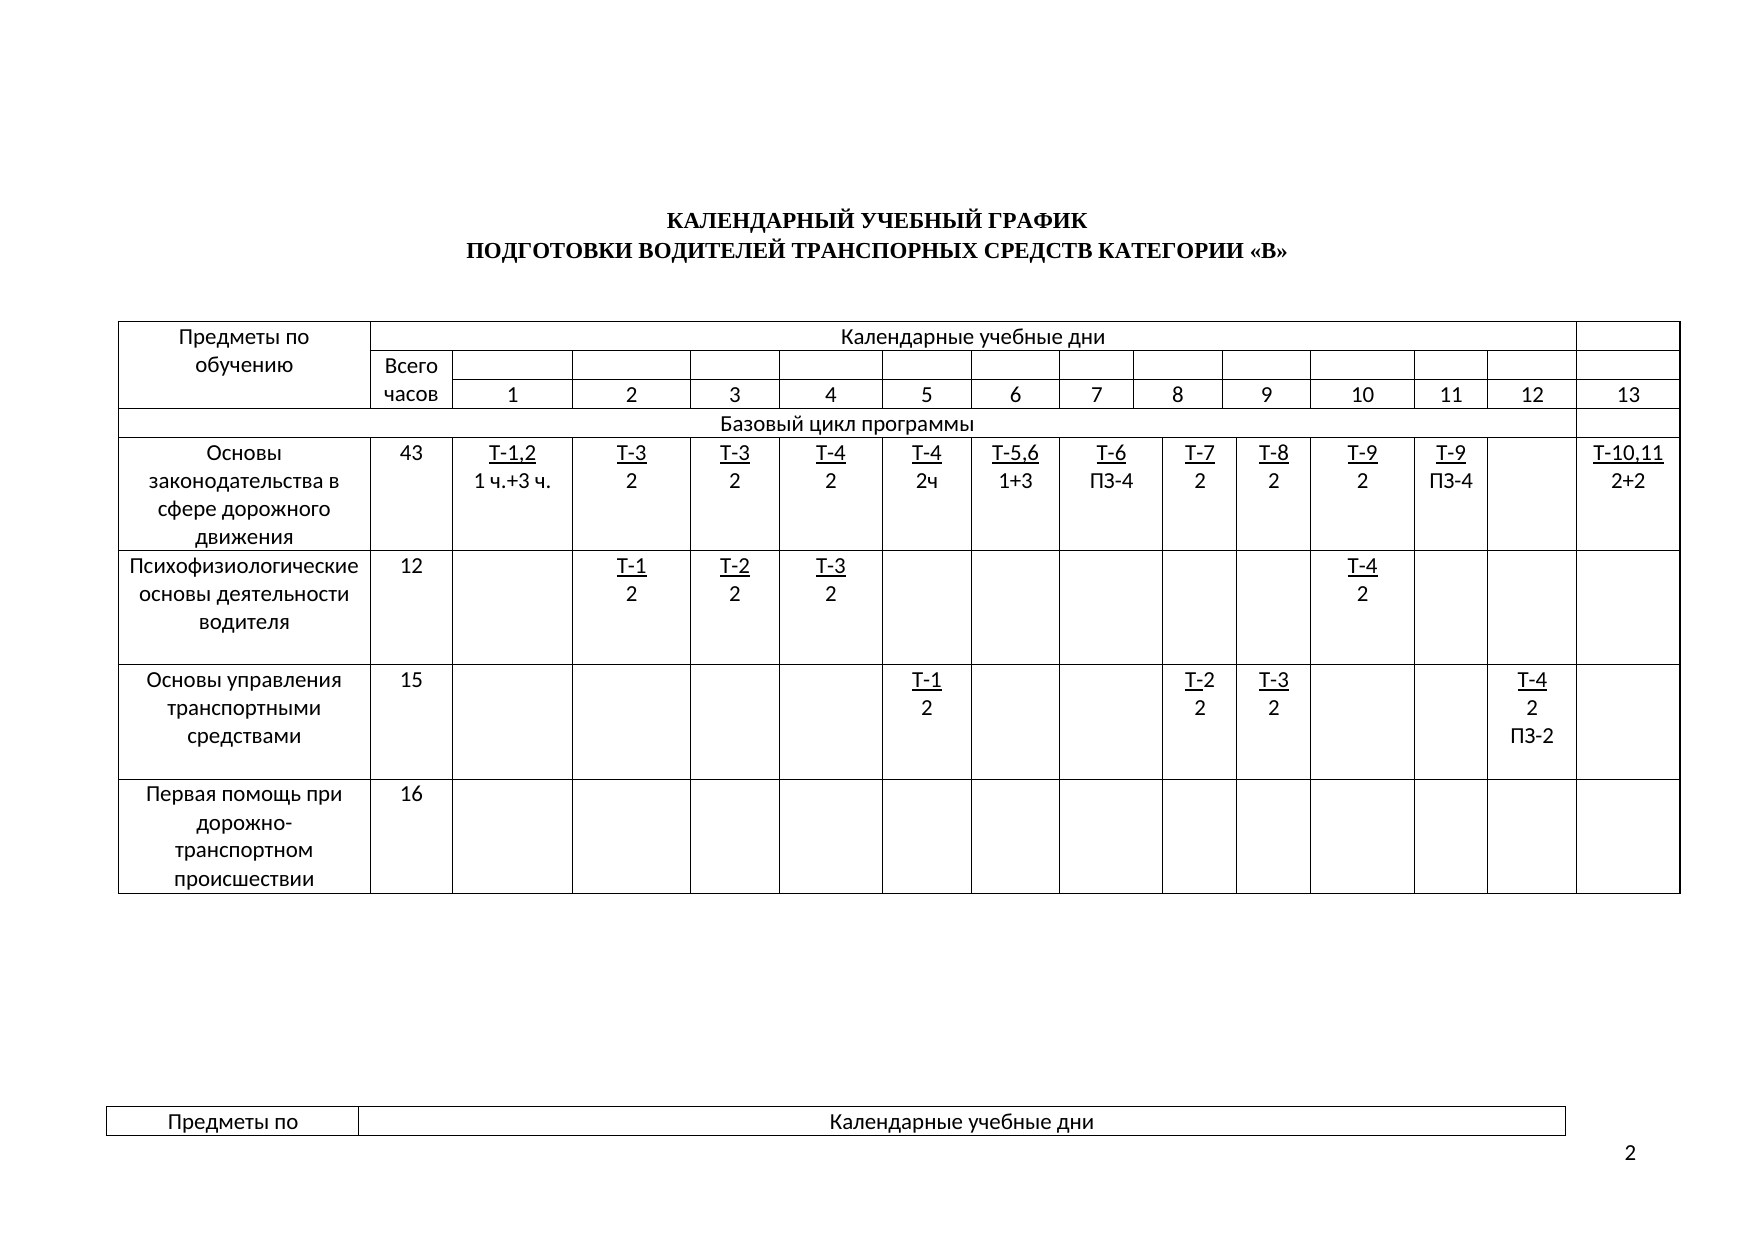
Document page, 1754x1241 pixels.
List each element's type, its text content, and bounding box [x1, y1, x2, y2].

table_cell Т-3 2 [691, 438, 779, 550]
table_cell Т-2 2 [1163, 665, 1236, 778]
table_cell Т-1,2 1 ч.+3 ч. [453, 438, 572, 550]
table_cell Т-9 2 [1311, 438, 1414, 550]
table_cell 15 [371, 665, 452, 778]
table_cell [691, 665, 779, 778]
table_cell [972, 780, 1059, 893]
table_cell 2 [573, 380, 690, 408]
table_cell [1415, 780, 1487, 893]
table_cell [972, 665, 1059, 778]
table_cell [1311, 351, 1414, 379]
table_cell Т-8 2 [1237, 438, 1310, 550]
table_cell Т-10,11 2+2 [1577, 438, 1679, 550]
table_cell Т-9 ПЗ-4 [1415, 438, 1487, 550]
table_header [107, 1107, 358, 1135]
table_cell [1415, 665, 1487, 778]
table_cell [1488, 351, 1576, 379]
table_cell 8 [1134, 380, 1222, 408]
table_cell Основы управления транспортными средствами [119, 665, 370, 778]
table_cell Т-4 2 [780, 438, 882, 550]
table_cell Психофизиологические основы деятельности водителя [119, 551, 370, 664]
table_cell Базовый цикл программы [119, 409, 1576, 437]
table_cell [1488, 780, 1576, 893]
table_cell [1577, 780, 1679, 893]
table_cell Т-7 2 [1163, 438, 1236, 550]
table_header [1577, 322, 1679, 350]
table_cell 5 [883, 380, 971, 408]
table_cell [1577, 351, 1679, 379]
table_cell [1223, 351, 1310, 379]
text ПОДГОТОВКИ ВОДИТЕЛЕЙ ТРАНСПОРНЫХ СРЕДСТВ КАТЕГОРИИ «В» [118, 238, 1636, 264]
table_cell [1311, 665, 1414, 778]
table_cell [1060, 351, 1133, 379]
table_cell Т-3 2 [780, 551, 882, 664]
table_cell [453, 351, 572, 379]
table_cell 11 [1415, 380, 1487, 408]
table_cell [691, 351, 779, 379]
table_cell Т-4 2 [1311, 551, 1414, 664]
table_cell [1577, 409, 1679, 437]
table_cell [780, 351, 882, 379]
table_header Календарные учебные дни [359, 1107, 1565, 1135]
table_cell Т-3 2 [1237, 665, 1310, 778]
text КАЛЕНДАРНЫЙ УЧЕБНЫЙ ГРАФИК [118, 207, 1636, 234]
table_cell [780, 780, 882, 893]
table_cell 43 [371, 438, 452, 550]
table_cell [1415, 551, 1487, 664]
table_header Календарные учебные дни [371, 322, 1576, 350]
table_cell [453, 551, 572, 664]
table_cell [573, 780, 690, 893]
table_cell [691, 780, 779, 893]
table_cell [1415, 351, 1487, 379]
table_cell 1 [453, 380, 572, 408]
table_cell [453, 780, 572, 893]
table_cell Т-1 2 [883, 665, 971, 778]
table_cell 12 [1488, 380, 1576, 408]
table_cell [780, 665, 882, 778]
table_cell [1060, 551, 1162, 664]
table_cell 4 [780, 380, 882, 408]
table_cell Т-6 ПЗ-4 [1060, 438, 1162, 550]
table_cell [1488, 438, 1576, 550]
table_cell Первая помощь при дорожно-транспортном происшествии [119, 780, 370, 893]
table_cell [573, 665, 690, 778]
table_cell Основы законодательства в сфере дорожного движения [119, 438, 370, 550]
table_header Предметы по обучению [119, 322, 370, 408]
table_cell [1060, 665, 1162, 778]
table_cell 3 [691, 380, 779, 408]
table_cell [573, 351, 690, 379]
table_cell 9 [1223, 380, 1310, 408]
table_cell [1163, 780, 1236, 893]
table_cell [1134, 351, 1222, 379]
table_cell Т-4 2 ПЗ-2 [1488, 665, 1576, 778]
table_cell 16 [371, 780, 452, 893]
table_cell 6 [972, 380, 1059, 408]
table_cell [1577, 551, 1679, 664]
table_cell Т-5,6 1+3 [972, 438, 1059, 550]
table_cell [1488, 551, 1576, 664]
table_cell [883, 780, 971, 893]
table_cell [1237, 780, 1310, 893]
table_cell [1163, 551, 1236, 664]
table_cell 10 [1311, 380, 1414, 408]
table_cell [972, 351, 1059, 379]
table_cell 12 [371, 551, 452, 664]
table_cell [1311, 780, 1414, 893]
table_cell Т-2 2 [691, 551, 779, 664]
table_cell 13 [1577, 380, 1679, 408]
table_cell [883, 551, 971, 664]
table_cell [1577, 665, 1679, 778]
table_cell Т-4 2ч [883, 438, 971, 550]
table_cell Т-3 2 [573, 438, 690, 550]
table_cell Всего часов [371, 351, 452, 408]
table_cell Т-1 2 [573, 551, 690, 664]
table_cell [453, 665, 572, 778]
table_cell [1060, 780, 1162, 893]
table_cell [883, 351, 971, 379]
table_cell [972, 551, 1059, 664]
table_cell [1237, 551, 1310, 664]
table_cell 7 [1060, 380, 1133, 408]
